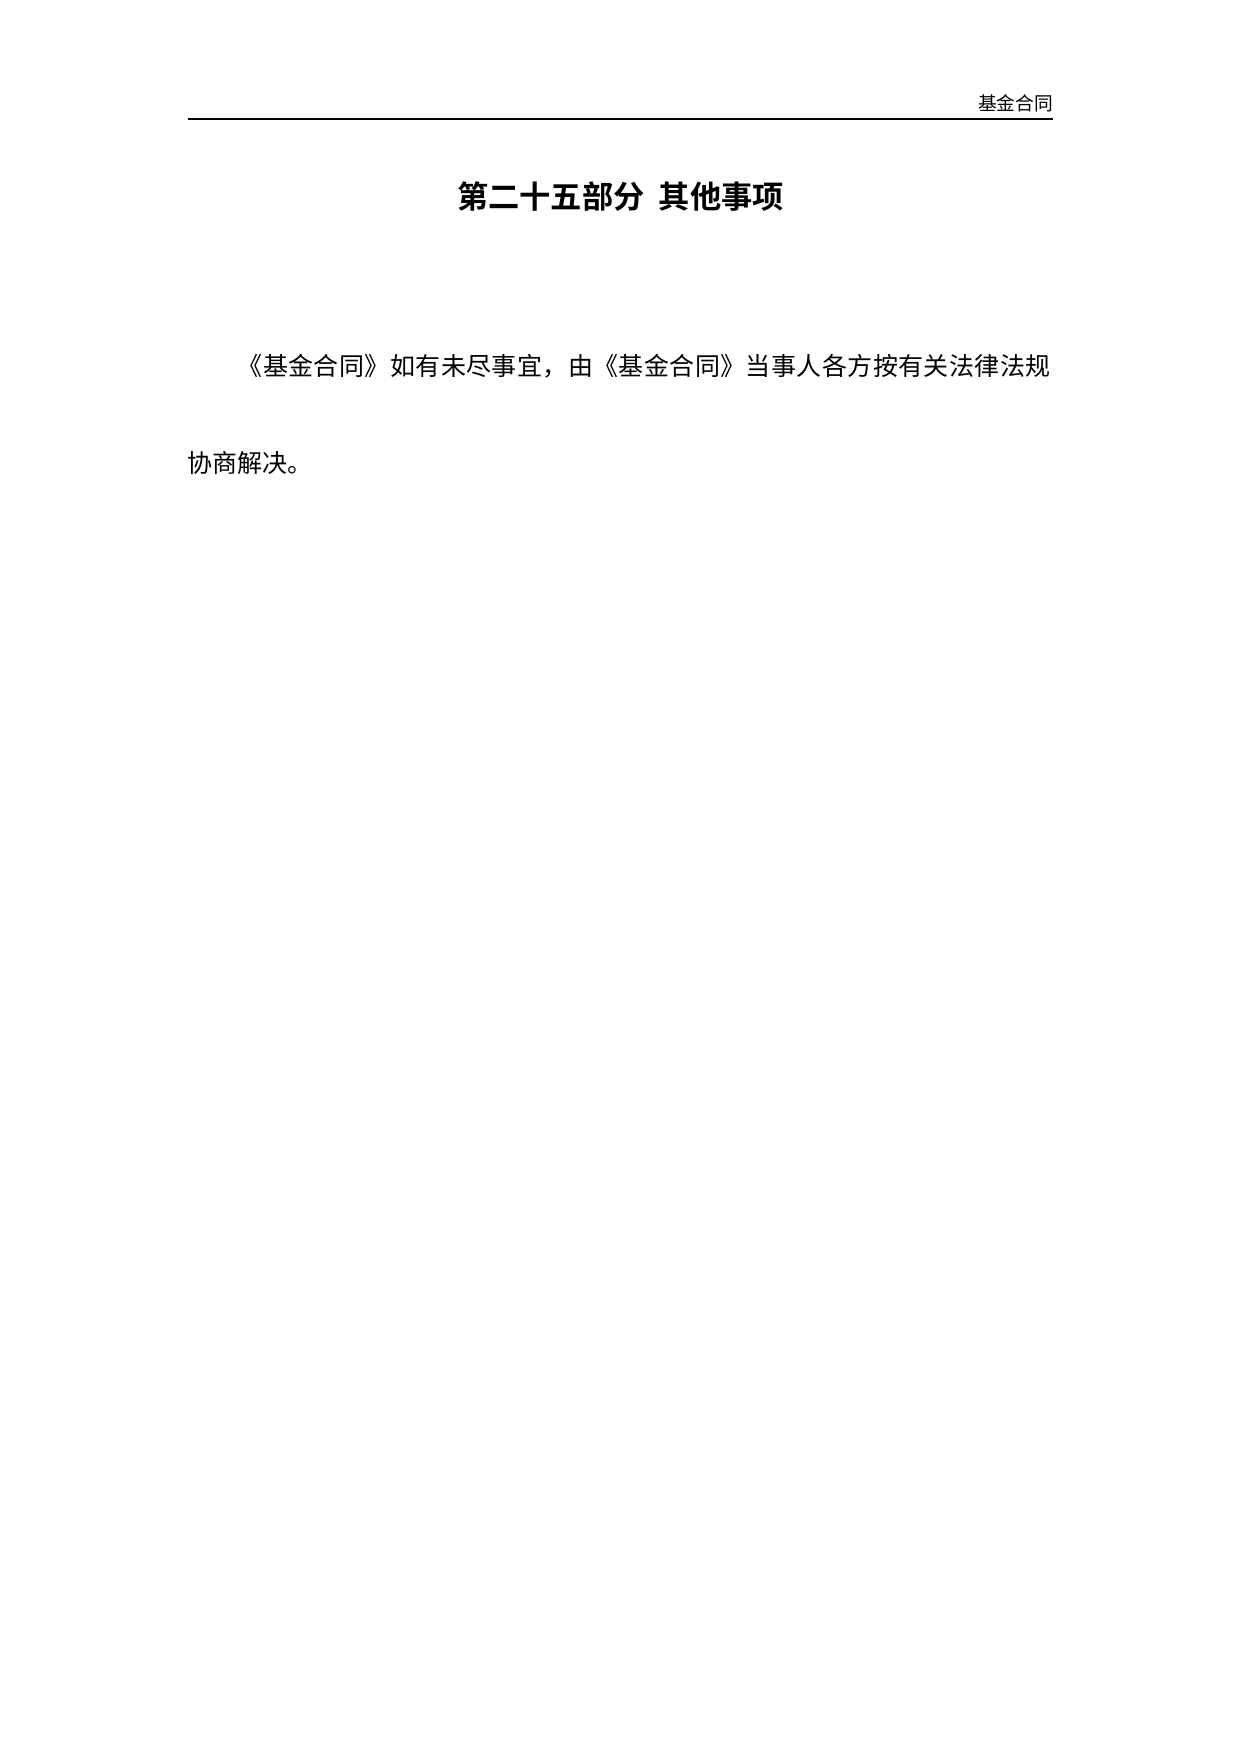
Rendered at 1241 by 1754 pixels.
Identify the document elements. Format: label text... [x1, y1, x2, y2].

text 《基金合同》如有未尽事宜，由《基金合同》当事人各方按有关法律法规协商解决。 [187, 332, 1053, 494]
subtitle 第二十五部分 其他事项 [187, 162, 1053, 227]
